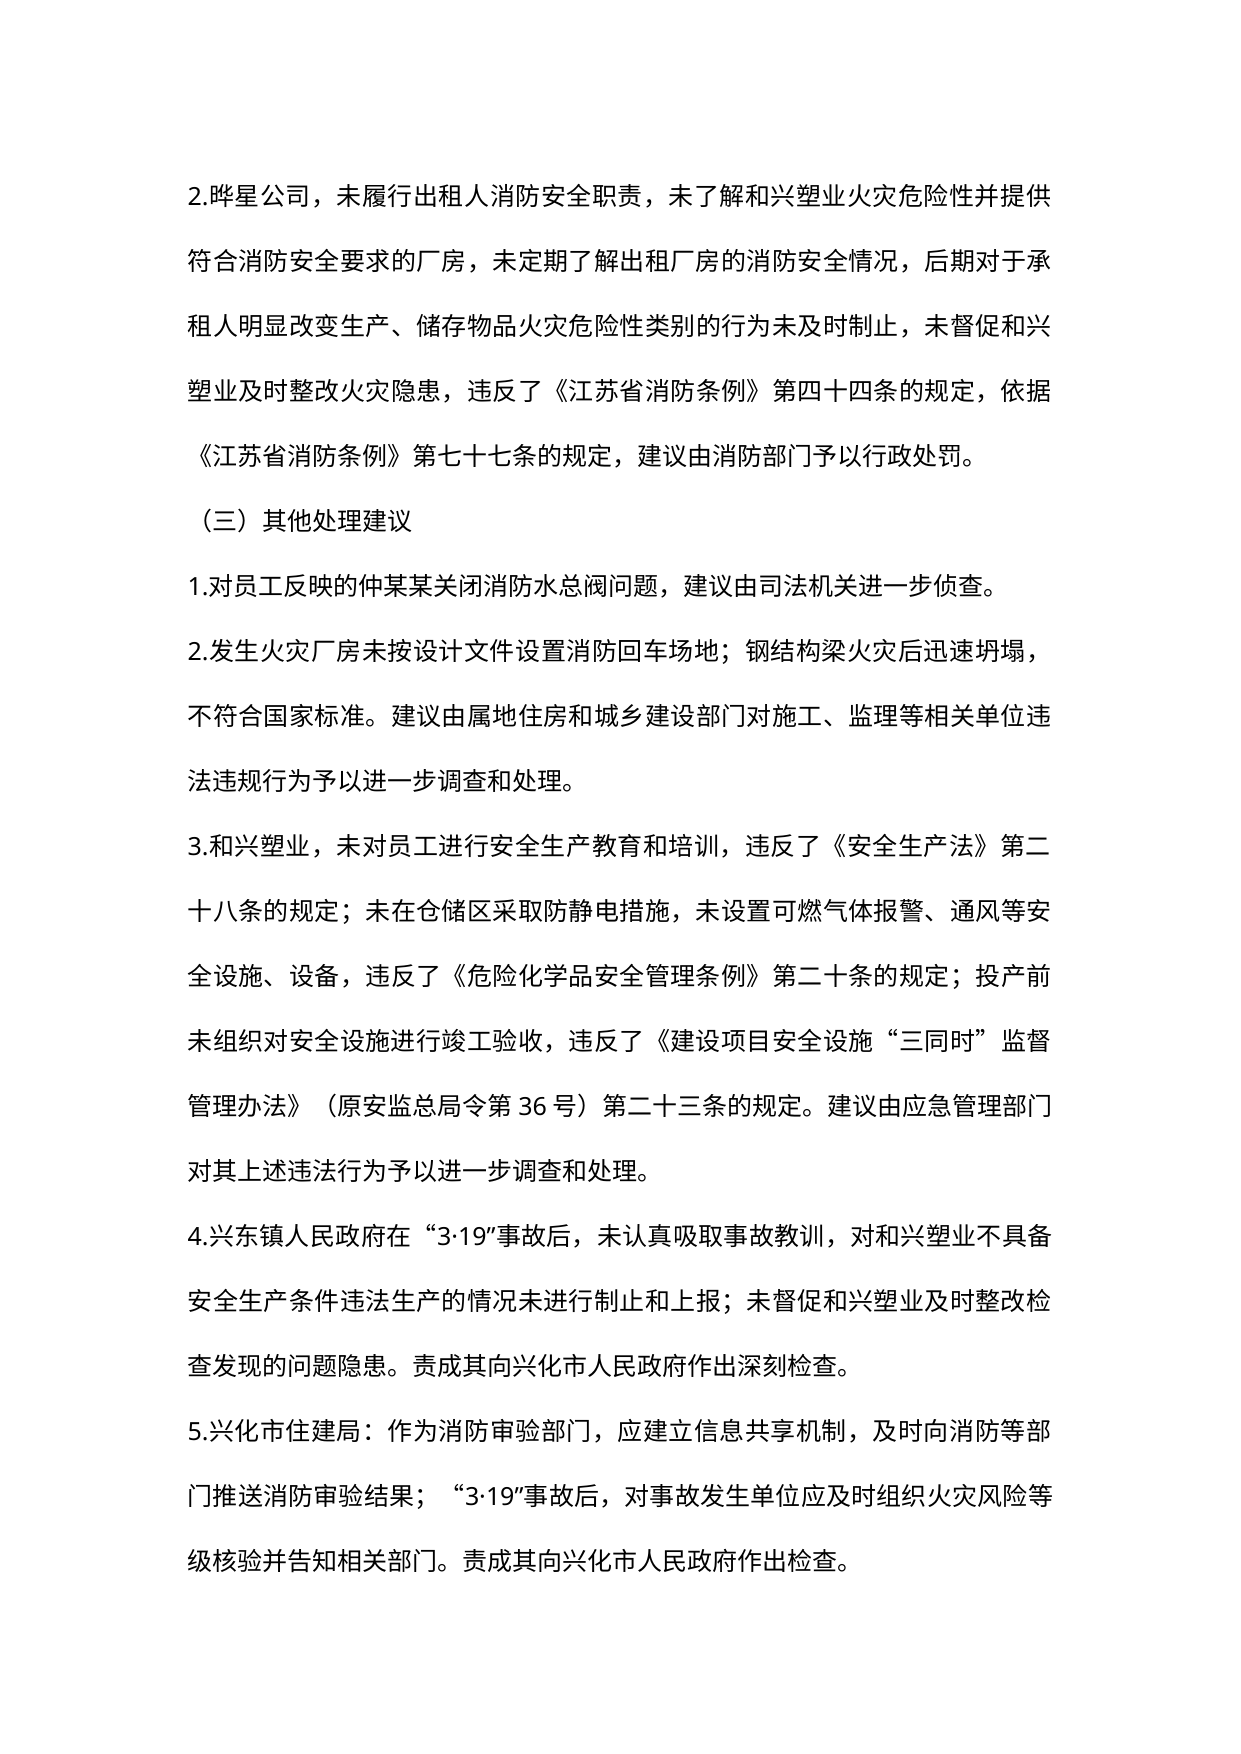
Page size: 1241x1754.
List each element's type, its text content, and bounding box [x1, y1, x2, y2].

text 1.对员工反映的仲某某关闭消防水总阀问题，建议由司法机关进一步侦查。 [187, 552, 1053, 617]
text 5.兴化市住建局：作为消防审验部门，应建立信息共享机制，及时向消防等部门推送消防审验结果；“3·19”事故后，对事故发生单位应及时组织火灾风险等级核验并告知相关部门。责成其向兴化市人民政府作出检查。 [187, 1397, 1053, 1592]
text 2.发生火灾厂房未按设计文件设置消防回车场地；钢结构梁火灾后迅速坍塌，不符合国家标准。建议由属地住房和城乡建设部门对施工、监理等相关单位违法违规行为予以进一步调查和处理。 [187, 617, 1053, 812]
text 4.兴东镇人民政府在“3·19”事故后，未认真吸取事故教训，对和兴塑业不具备安全生产条件违法生产的情况未进行制止和上报；未督促和兴塑业及时整改检查发现的问题隐患。责成其向兴化市人民政府作出深刻检查。 [187, 1202, 1053, 1397]
text 2.晔星公司，未履行出租人消防安全职责，未了解和兴塑业火灾危险性并提供符合消防安全要求的厂房，未定期了解出租厂房的消防安全情况，后期对于承租人明显改变生产、储存物品火灾危险性类别的行为未及时制止，未督促和兴塑业及时整改火灾隐患，违反了《江苏省消防条例》第四十四条的规定，依据《江苏省消防条例》第七十七条的规定，建议由消防部门予以行政处罚。 [187, 162, 1053, 487]
text （三）其他处理建议 [187, 487, 1053, 552]
text 3.和兴塑业，未对员工进行安全生产教育和培训，违反了《安全生产法》第二十八条的规定；未在仓储区采取防静电措施，未设置可燃气体报警、通风等安全设施、设备，违反了《危险化学品安全管理条例》第二十条的规定；投产前未组织对安全设施进行竣工验收，违反了《建设项目安全设施“三同时”监督管理办法》（原安监总局令第36号）第二十三条的规定。建议由应急管理部门对其上述违法行为予以进一步调查和处理。 [187, 812, 1053, 1202]
